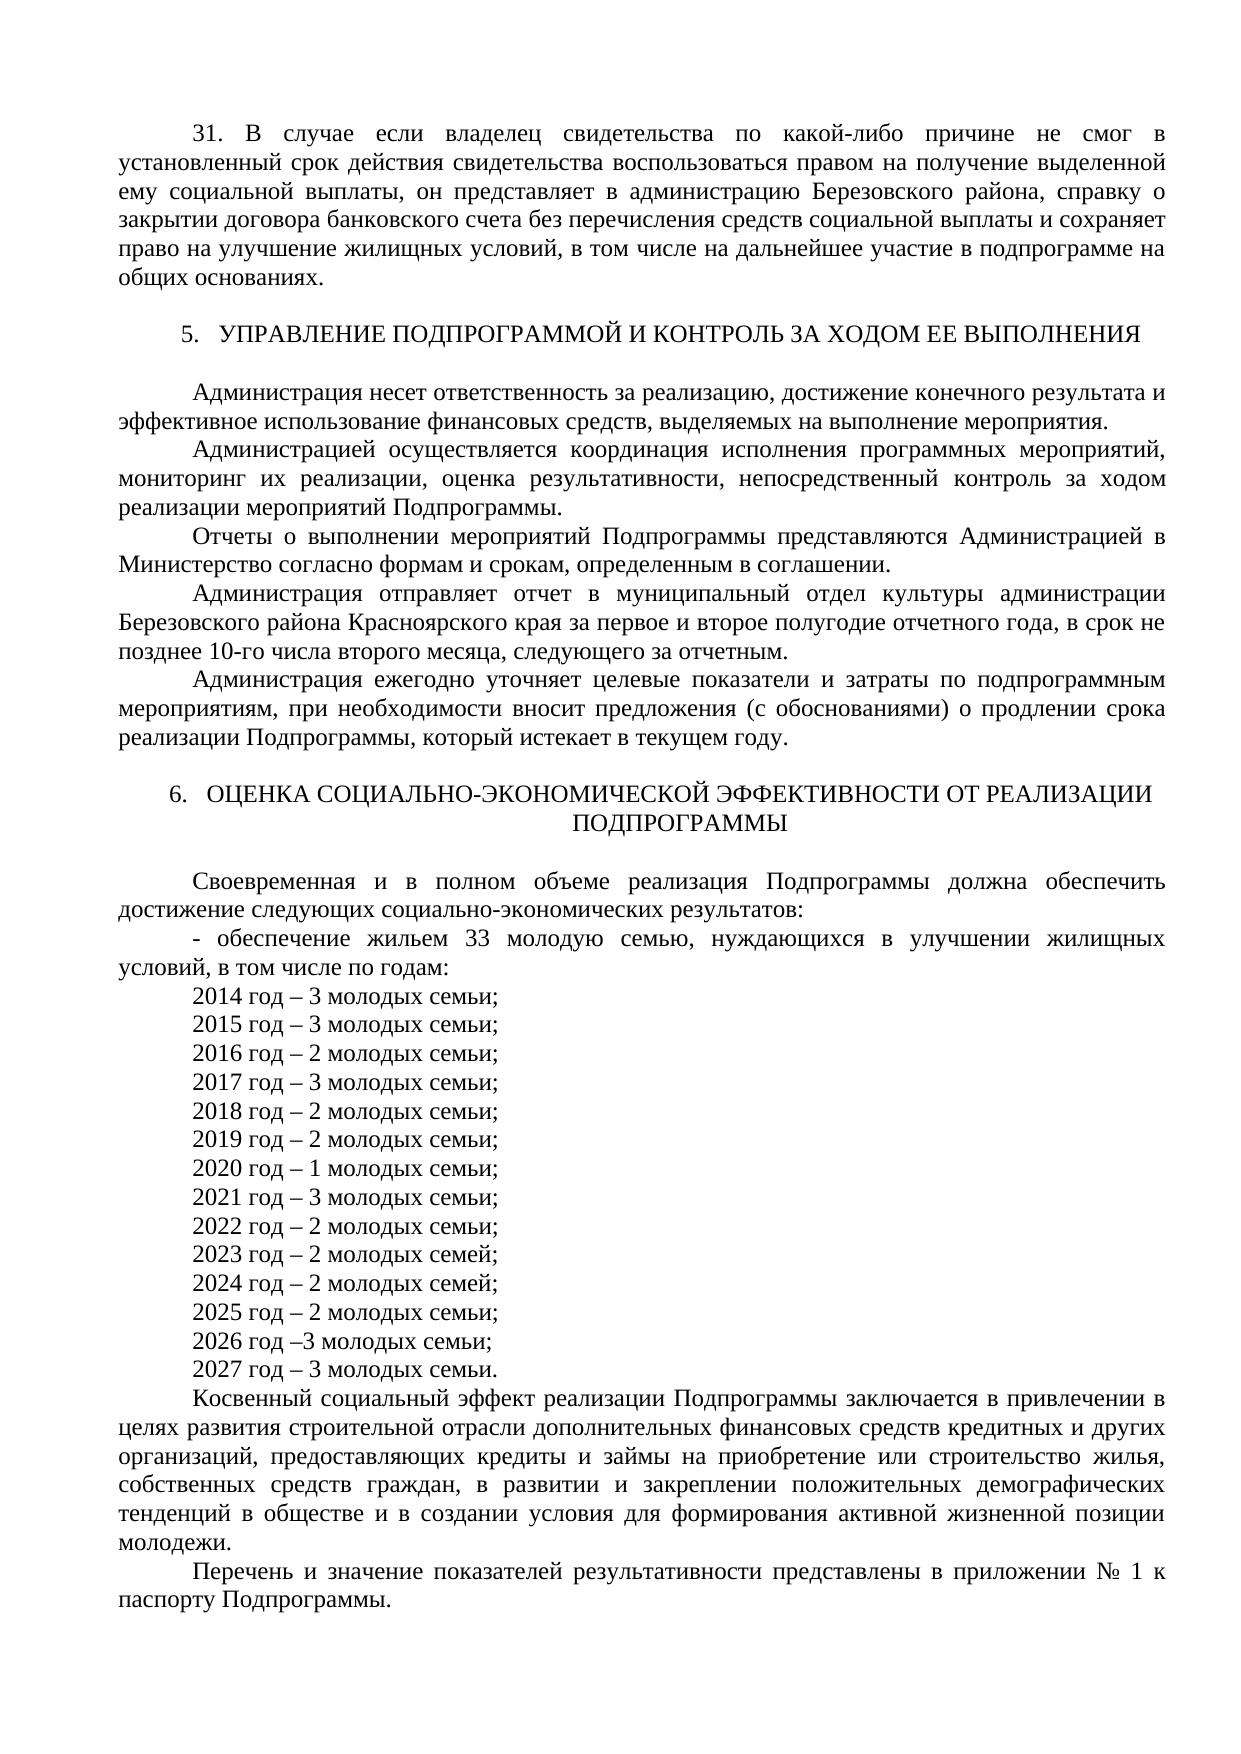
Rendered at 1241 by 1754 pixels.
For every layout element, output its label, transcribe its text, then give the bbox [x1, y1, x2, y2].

text Перечень и значение показателей результативности представлены в приложении № 1 к паспорту Подпрограммы. [118, 1556, 1167, 1613]
text 2024 год – 2 молодых семей; [118, 1268, 1167, 1297]
text 2021 год – 3 молодых семьи; [118, 1182, 1167, 1211]
text 31. В случае если владелец свидетельства по какой-либо причине не смог в установленный срок действия свидетельства воспользоваться правом на получение выделенной ему социальной выплаты, он представляет в администрацию Березовского района, справку о закрытии договора банковского счета без перечисления средств социальной выплаты и сохраняет право на улучшение жилищных условий, в том числе на дальнейшее участие в подпрограмме на общих основаниях. [118, 118, 1167, 291]
text Отчеты о выполнении мероприятий Подпрограммы представляются Администрацией в Министерство согласно формам и срокам, определенным в соглашении. [118, 521, 1167, 578]
text 2020 год – 1 молодых семьи; [118, 1153, 1167, 1182]
text Администрация несет ответственность за реализацию, достижение конечного результата и эффективное использование финансовых средств, выделяемых на выполнение мероприятия. [118, 377, 1167, 434]
text Администрация отправляет отчет в муниципальный отдел культуры администрации Березовского района Красноярского края за первое и второе полугодие отчетного года, в срок не позднее 10-го числа второго месяца, следующего за отчетным. [118, 578, 1167, 664]
text 2025 год – 2 молодых семьи; [118, 1297, 1167, 1326]
text 2023 год – 2 молодых семей; [118, 1239, 1167, 1268]
text 2016 год – 2 молодых семьи; [118, 1038, 1167, 1067]
list ОЦЕНКА СОЦИАЛЬНО-ЭКОНОМИЧЕСКОЙ ЭФФЕКТИВНОСТИ ОТ РЕАЛИЗАЦИИ ПОДПРОГРАММЫ [156, 779, 1167, 837]
text Своевременная и в полном объеме реализация Подпрограммы должна обеспечить достижение следующих социально-экономических результатов: [118, 866, 1167, 923]
text 2017 год – 3 молодых семьи; [118, 1067, 1167, 1096]
text 2014 год – 3 молодых семьи; [118, 981, 1167, 1009]
text - обеспечение жильем 33 молодую семью, нуждающихся в улучшении жилищных условий, в том числе по годам: [118, 923, 1167, 981]
text 2019 год – 2 молодых семьи; [118, 1124, 1167, 1153]
text Косвенный социальный эффект реализации Подпрограммы заключается в привлечении в целях развития строительной отрасли дополнительных финансовых средств кредитных и других организаций, предоставляющих кредиты и займы на приобретение или строительство жилья, собственных средств граждан, в развитии и закреплении положительных демографических тенденций в обществе и в создании условия для формирования активной жизненной позиции молодежи. [118, 1383, 1167, 1556]
text Администрация ежегодно уточняет целевые показатели и затраты по подпрограммным мероприятиям, при необходимости вносит предложения (с обоснованиями) о продлении срока реализации Подпрограммы, который истекает в текущем году. [118, 664, 1167, 751]
text 2026 год –3 молодых семьи; [118, 1326, 1167, 1354]
text 2027 год – 3 молодых семьи. [118, 1354, 1167, 1383]
text 2015 год – 3 молодых семьи; [118, 1009, 1167, 1038]
text 2022 год – 2 молодых семьи; [118, 1211, 1167, 1239]
text 2018 год – 2 молодых семьи; [118, 1096, 1167, 1124]
list УПРАВЛЕНИЕ ПОДПРОГРАММОЙ И КОНТРОЛЬ ЗА ХОДОМ ЕЕ ВЫПОЛНЕНИЯ [156, 319, 1167, 348]
text Администрацией осуществляется координация исполнения программных мероприятий, мониторинг их реализации, оценка результативности, непосредственный контроль за ходом реализации мероприятий Подпрограммы. [118, 434, 1167, 521]
